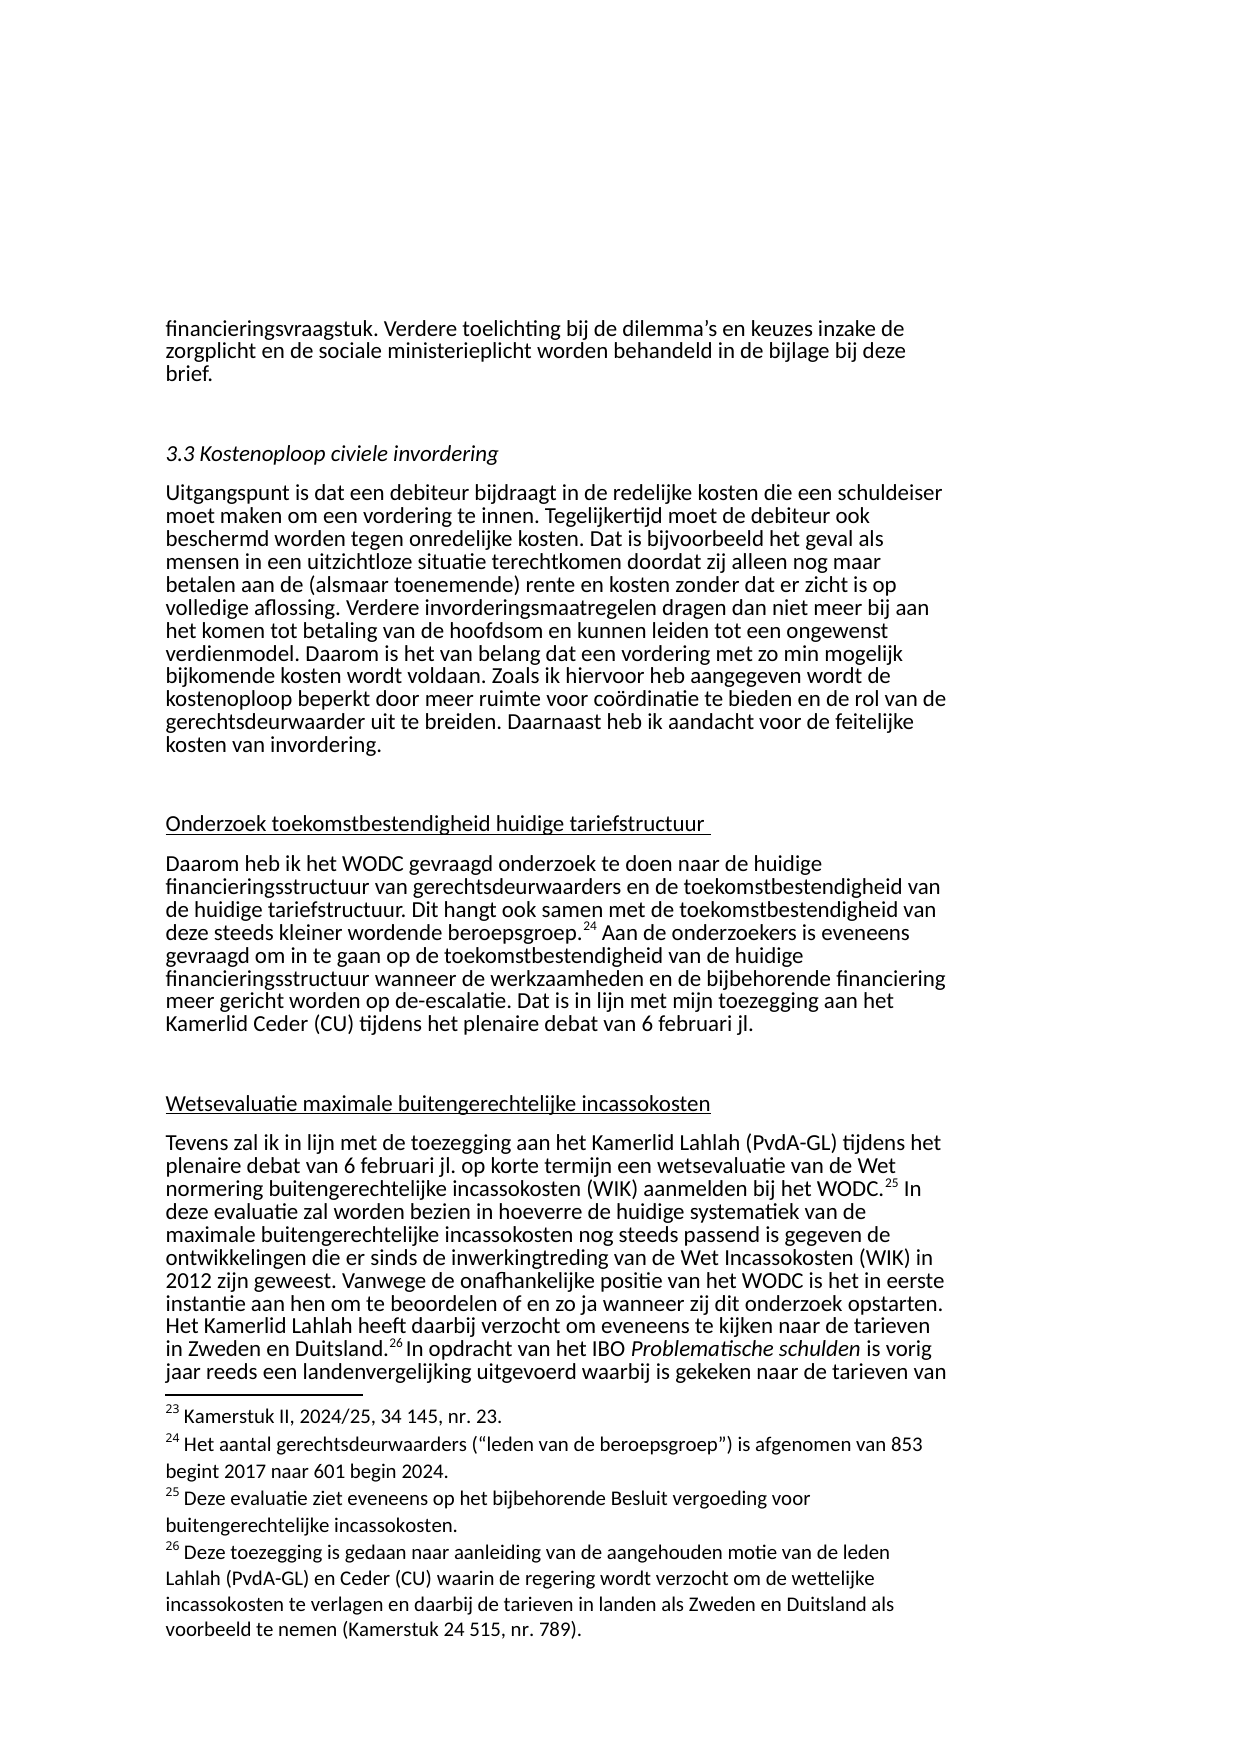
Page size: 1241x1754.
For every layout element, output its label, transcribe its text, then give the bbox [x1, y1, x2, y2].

text Wetsevaluatie maximale buitengerechtelijke incassokosten [165, 1093, 951, 1116]
text 3.3 Kostenoploop civiele invordering [165, 443, 951, 466]
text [165, 1132, 951, 1384]
text Onderzoek toekomstbestendigheid huidige tariefstructuur [165, 813, 951, 836]
text Uitgangspunt is dat een debiteur bijdraagt in de redelijke kosten die een schuldeiser moet maken om een vordering te innen. Tegelijkertijd moet de debiteur ook beschermd worden tegen onredelijke kosten. Dat is bijvoorbeeld het geval als mensen in een uitzichtloze situatie terechtkomen doordat zij alleen nog maar betalen aan de (alsmaar toenemende) rente en kosten zonder dat er zicht is op volledige aflossing. Verdere invorderingsmaatregelen dragen dan niet meer bij aan het komen tot betaling van de hoofdsom en kunnen leiden tot een ongewenst verdienmodel. Daarom is het van belang dat een vordering met zo min mogelijk bijkomende kosten wordt voldaan. Zoals ik hiervoor heb aangegeven wordt de kostenoploop beperkt door meer ruimte voor coördinatie te bieden en de rol van de gerechtsdeurwaarder uit te breiden. Daarnaast heb ik aandacht voor de feitelijke kosten van invordering. [165, 482, 951, 757]
text Daarom heb ik het WODC gevraagd onderzoek te doen naar de huidige financieringsstructuur van gerechtsdeurwaarders en de toekomstbestendigheid van de huidige tariefstructuur. Dit hangt ook samen met de toekomstbestendigheid van deze steeds kleiner wordende beroepsgroep. Aan de onderzoekers is eveneens gevraagd om in te gaan op de toekomstbestendigheid van de huidige financieringsstructuur wanneer de werkzaamheden en de bijbehorende financiering meer gericht worden op de-escalatie. Dat is in lijn met mijn toezegging aan het Kamerlid Ceder (CU) tijdens het plenaire debat van 6 februari jl. [165, 853, 951, 1036]
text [165, 318, 951, 386]
